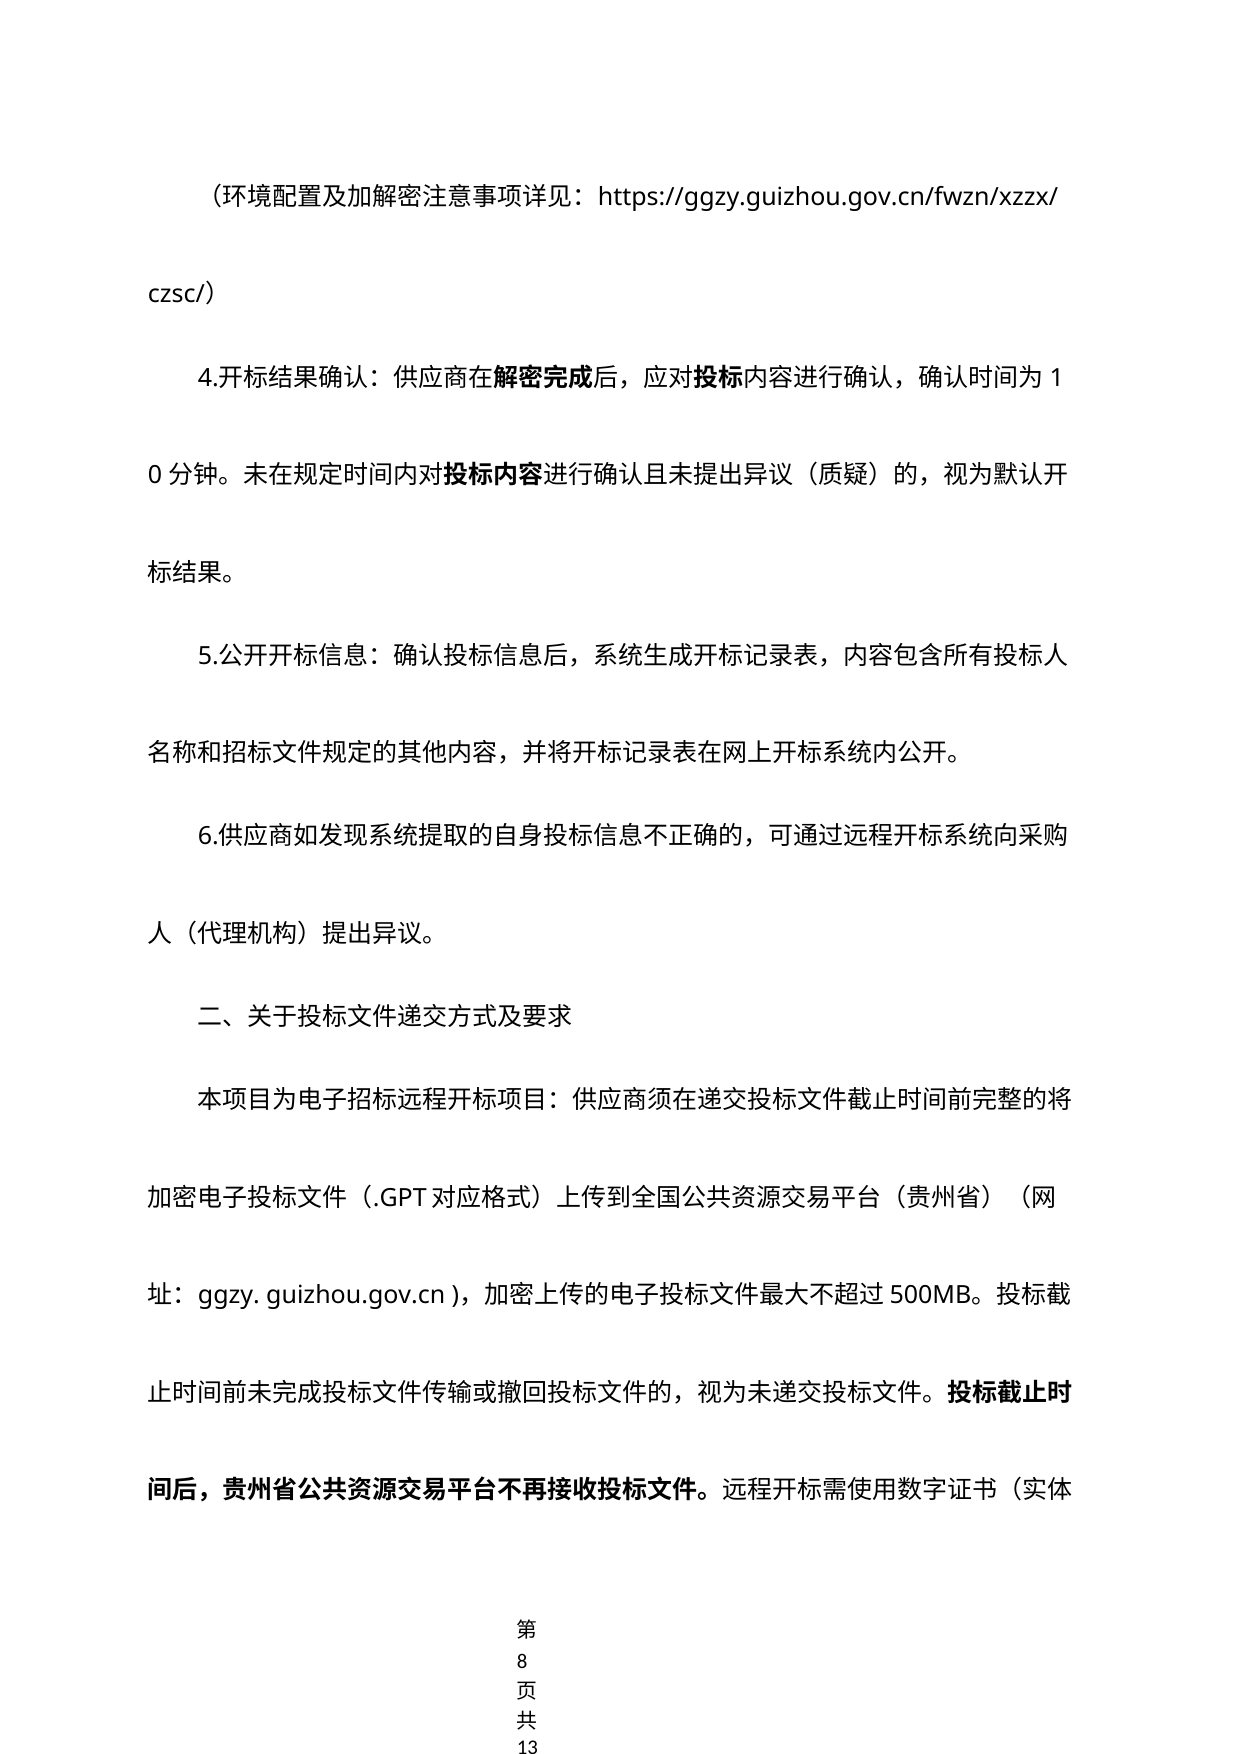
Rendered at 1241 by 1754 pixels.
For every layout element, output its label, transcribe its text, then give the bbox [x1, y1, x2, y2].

text （环境配置及加解密注意事项详见：https://ggzy.guizhou.gov.cn/fwzn/xzzx/czsc/） [148, 162, 1078, 324]
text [148, 1065, 1078, 1520]
text 二、关于投标文件递交方式及要求 [148, 982, 1078, 1047]
text 6.供应商如发现系统提取的自身投标信息不正确的，可通过远程开标系统向采购人（代理机构）提出异议。 [148, 801, 1078, 964]
text 5.公开开标信息：确认投标信息后，系统生成开标记录表，内容包含所有投标人名称和招标文件规定的其他内容，并将开标记录表在网上开标系统内公开。 [148, 621, 1078, 783]
text 4.开标结果确认：供应商在解密完成后，应对投标内容进行确认，确认时间为 10 分钟。未在规定时间内对投标内容进行确认且未提出异议（质疑）的，视为默认开标结果。 [148, 343, 1078, 603]
